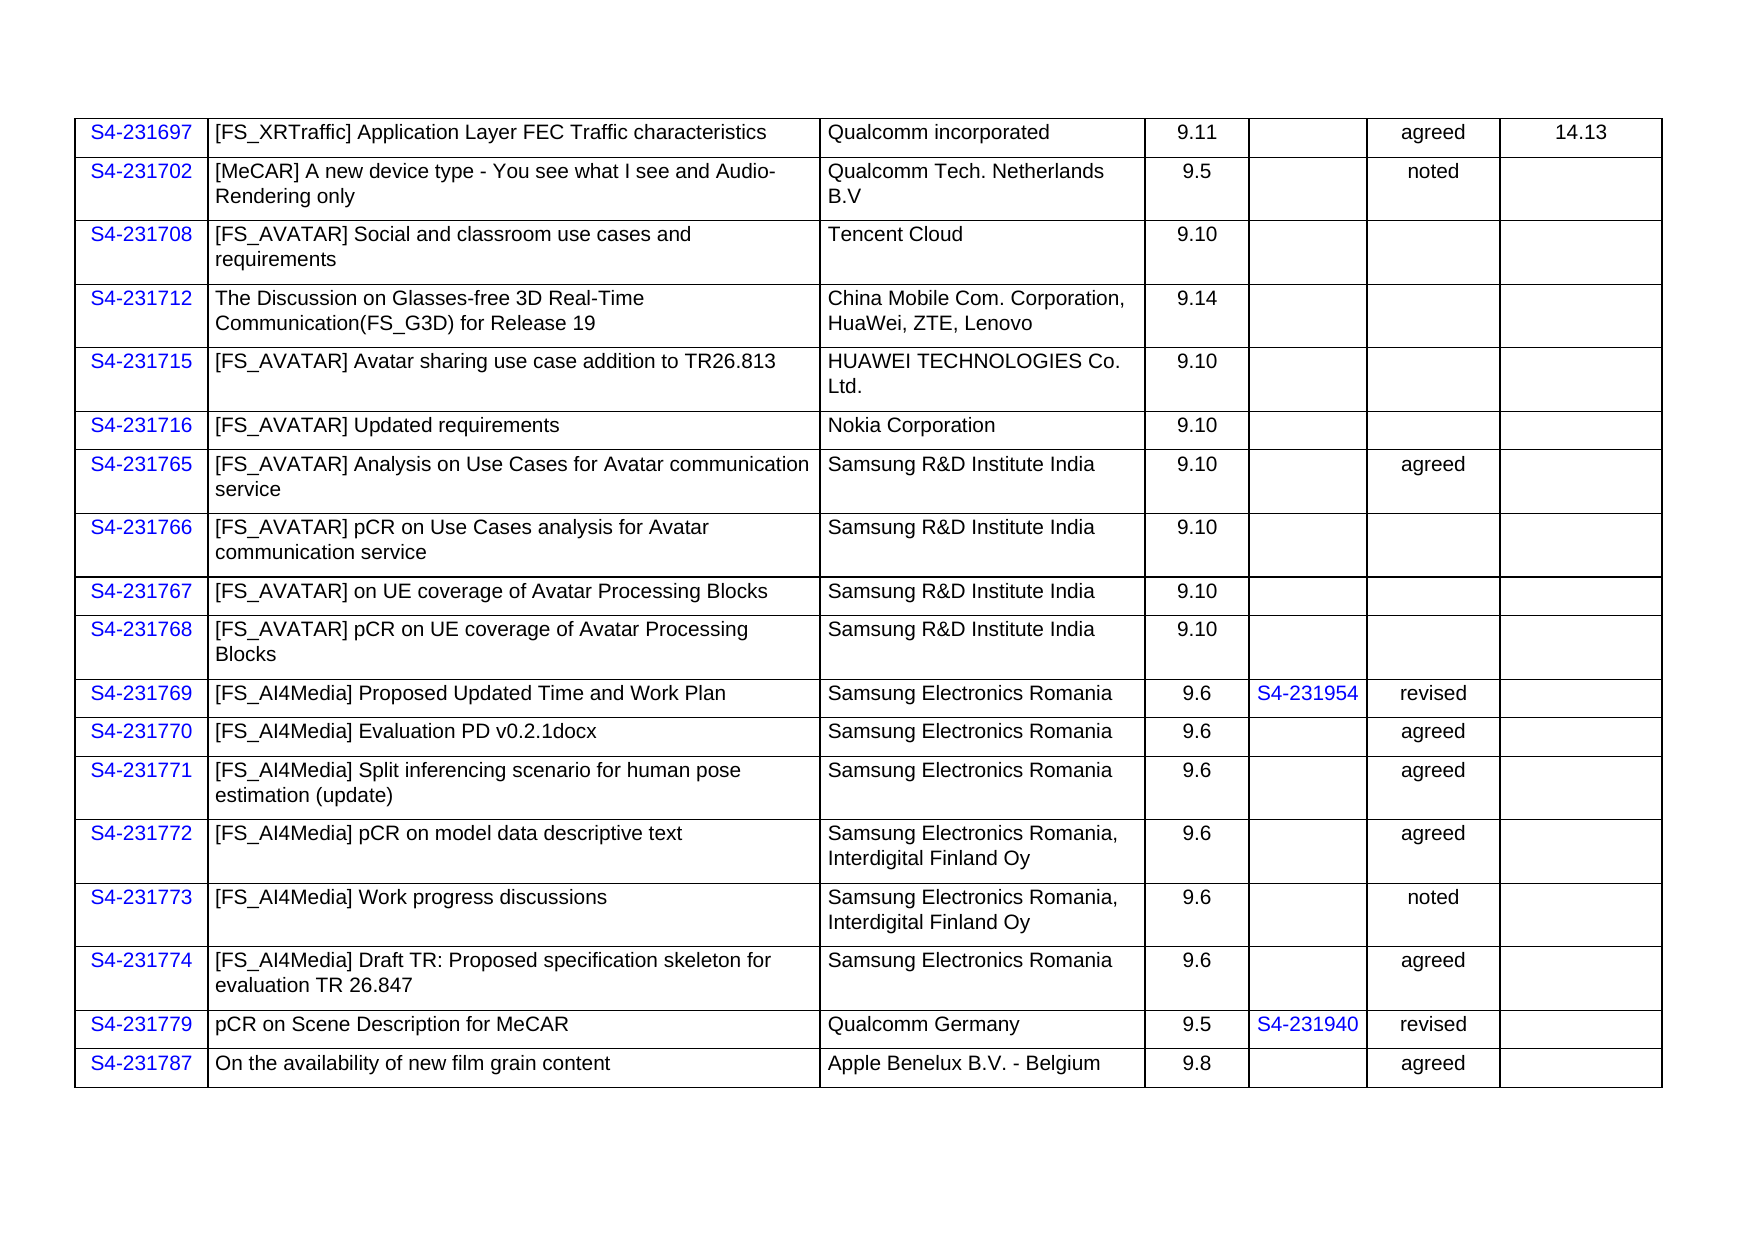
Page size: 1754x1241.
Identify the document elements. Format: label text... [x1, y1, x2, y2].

table_cell [1368, 285, 1499, 347]
table_cell [1368, 348, 1499, 411]
table_cell agreed [1368, 757, 1499, 819]
table_cell noted [1368, 884, 1499, 946]
table_cell S4-231767 [76, 578, 207, 615]
table_cell [1501, 947, 1661, 1010]
table_cell Qualcomm Tech. Netherlands B.V [821, 158, 1144, 220]
table_cell S4-231770 [76, 718, 207, 756]
table_cell [1501, 158, 1661, 220]
table_cell [1250, 221, 1366, 284]
table_cell [1501, 820, 1661, 883]
table_cell S4-231716 [76, 412, 207, 449]
table_cell [FS_AVATAR] pCR on UE coverage of Avatar Processing Blocks [209, 616, 819, 678]
table_cell [1501, 578, 1661, 615]
table_cell 9.10 [1146, 578, 1248, 615]
table_cell S4-231772 [76, 820, 207, 883]
table_cell [1501, 884, 1661, 946]
table_cell 9.11 [1146, 119, 1248, 157]
table_cell S4-231712 [76, 285, 207, 347]
table_cell [1501, 680, 1661, 717]
table_cell Samsung R&D Institute India [821, 616, 1144, 678]
table_cell [1250, 947, 1366, 1010]
table_cell S4-231769 [76, 680, 207, 717]
table_cell 9.10 [1146, 514, 1248, 576]
table_cell Apple Benelux B.V. - Belgium [821, 1049, 1144, 1087]
table_cell [FS_AI4Media] Evaluation PD v0.2.1docx [209, 718, 819, 756]
table_cell S4-231774 [76, 947, 207, 1010]
table_cell 9.8 [1146, 1049, 1248, 1087]
table_cell [FS_AVATAR] Analysis on Use Cases for Avatar communication service [209, 450, 819, 513]
table_cell Samsung Electronics Romania, Interdigital Finland Oy [821, 884, 1144, 946]
table_cell [1501, 718, 1661, 756]
table_cell S4-231768 [76, 616, 207, 678]
table_cell [1250, 514, 1366, 576]
table_cell 9.10 [1146, 616, 1248, 678]
table_cell [FS_AI4Media] Split inferencing scenario for human pose estimation (update) [209, 757, 819, 819]
table_cell China Mobile Com. Corporation, HuaWei, ZTE, Lenovo [821, 285, 1144, 347]
table_cell [FS_AI4Media] Draft TR: Proposed specification skeleton for evaluation TR 26.847 [209, 947, 819, 1010]
table_cell [1250, 450, 1366, 513]
table_cell [MeCAR] A new device type - You see what I see and Audio-Rendering only [209, 158, 819, 220]
table_cell revised [1368, 680, 1499, 717]
table_cell 9.10 [1146, 221, 1248, 284]
table_cell agreed [1368, 1049, 1499, 1087]
table_cell Nokia Corporation [821, 412, 1144, 449]
table_cell [1501, 450, 1661, 513]
table_cell [1250, 1049, 1366, 1087]
table_cell [1250, 578, 1366, 615]
table_cell [1250, 820, 1366, 883]
table_cell agreed [1368, 450, 1499, 513]
table_cell Samsung R&D Institute India [821, 450, 1144, 513]
table_cell 9.6 [1146, 680, 1248, 717]
table_cell 9.6 [1146, 884, 1248, 946]
table_cell Samsung Electronics Romania, Interdigital Finland Oy [821, 820, 1144, 883]
table_cell 9.10 [1146, 348, 1248, 411]
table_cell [209, 119, 819, 157]
table_cell [1250, 616, 1366, 678]
table_cell noted [1368, 158, 1499, 220]
table_cell S4-231773 [76, 884, 207, 946]
table_cell [1501, 285, 1661, 347]
table_cell [FS_AVATAR] Avatar sharing use case addition to TR26.813 [209, 348, 819, 411]
table_cell [1250, 757, 1366, 819]
table_cell S4-231954 [1250, 680, 1366, 717]
table_cell 9.5 [1146, 1011, 1248, 1048]
table_cell [FS_AVATAR] pCR on Use Cases analysis for Avatar communication service [209, 514, 819, 576]
table_cell Qualcomm Germany [821, 1011, 1144, 1048]
table_cell S4-231787 [76, 1049, 207, 1087]
table_cell [1368, 616, 1499, 678]
table_cell S4-231766 [76, 514, 207, 576]
table_cell [1501, 514, 1661, 576]
table_cell agreed [1368, 820, 1499, 883]
table_cell [1501, 1011, 1661, 1048]
table_cell [FS_AVATAR] on UE coverage of Avatar Processing Blocks [209, 578, 819, 615]
table_cell Samsung Electronics Romania [821, 680, 1144, 717]
table_cell [1501, 616, 1661, 678]
table_cell pCR on Scene Description for MeCAR [209, 1011, 819, 1048]
table_cell S4-231765 [76, 450, 207, 513]
table_cell S4-231702 [76, 158, 207, 220]
table_cell [1250, 285, 1366, 347]
table_cell agreed [1368, 119, 1499, 157]
table_cell [1368, 514, 1499, 576]
table_cell HUAWEI TECHNOLOGIES Co. Ltd. [821, 348, 1144, 411]
table_cell 9.5 [1146, 158, 1248, 220]
table_cell 9.6 [1146, 718, 1248, 756]
table_cell 9.14 [1146, 285, 1248, 347]
table_cell 9.6 [1146, 757, 1248, 819]
table_cell [1250, 884, 1366, 946]
table_cell [1501, 348, 1661, 411]
table_cell [1250, 158, 1366, 220]
table_cell [1250, 119, 1366, 157]
table_cell Samsung Electronics Romania [821, 947, 1144, 1010]
table_cell [FS_AI4Media] Proposed Updated Time and Work Plan [209, 680, 819, 717]
table_cell On the availability of new film grain content [209, 1049, 819, 1087]
table_cell [FS_AVATAR] Updated requirements [209, 412, 819, 449]
table_cell Samsung R&D Institute India [821, 578, 1144, 615]
table_cell agreed [1368, 947, 1499, 1010]
table_cell 9.10 [1146, 450, 1248, 513]
table_cell Tencent Cloud [821, 221, 1144, 284]
table_cell S4-231697 [76, 119, 207, 157]
table_cell [1501, 221, 1661, 284]
table_cell [1501, 412, 1661, 449]
table_cell Qualcomm incorporated [821, 119, 1144, 157]
table_cell [1368, 412, 1499, 449]
table_cell S4-231940 [1250, 1011, 1366, 1048]
table_cell Samsung R&D Institute India [821, 514, 1144, 576]
table_cell [1501, 1049, 1661, 1087]
table_cell agreed [1368, 718, 1499, 756]
table_cell [FS_AI4Media] Work progress discussions [209, 884, 819, 946]
table_cell revised [1368, 1011, 1499, 1048]
table_cell [FS_AI4Media] pCR on model data descriptive text [209, 820, 819, 883]
table_cell 9.10 [1146, 412, 1248, 449]
table_cell [1250, 412, 1366, 449]
table_cell S4-231771 [76, 757, 207, 819]
table_cell [1368, 578, 1499, 615]
table_cell Samsung Electronics Romania [821, 718, 1144, 756]
table_cell [FS_AVATAR] Social and classroom use cases and requirements [209, 221, 819, 284]
table_cell S4-231708 [76, 221, 207, 284]
table_cell S4-231715 [76, 348, 207, 411]
table_cell 14.13 [1501, 119, 1661, 157]
table_cell 9.6 [1146, 820, 1248, 883]
table_cell [1250, 348, 1366, 411]
table_cell [1368, 221, 1499, 284]
table_cell [1501, 757, 1661, 819]
table_cell Samsung Electronics Romania [821, 757, 1144, 819]
table_cell [1250, 718, 1366, 756]
table_cell S4-231779 [76, 1011, 207, 1048]
table_cell 9.6 [1146, 947, 1248, 1010]
table_cell The Discussion on Glasses-free 3D Real-Time Communication(FS_G3D) for Release 19 [209, 285, 819, 347]
